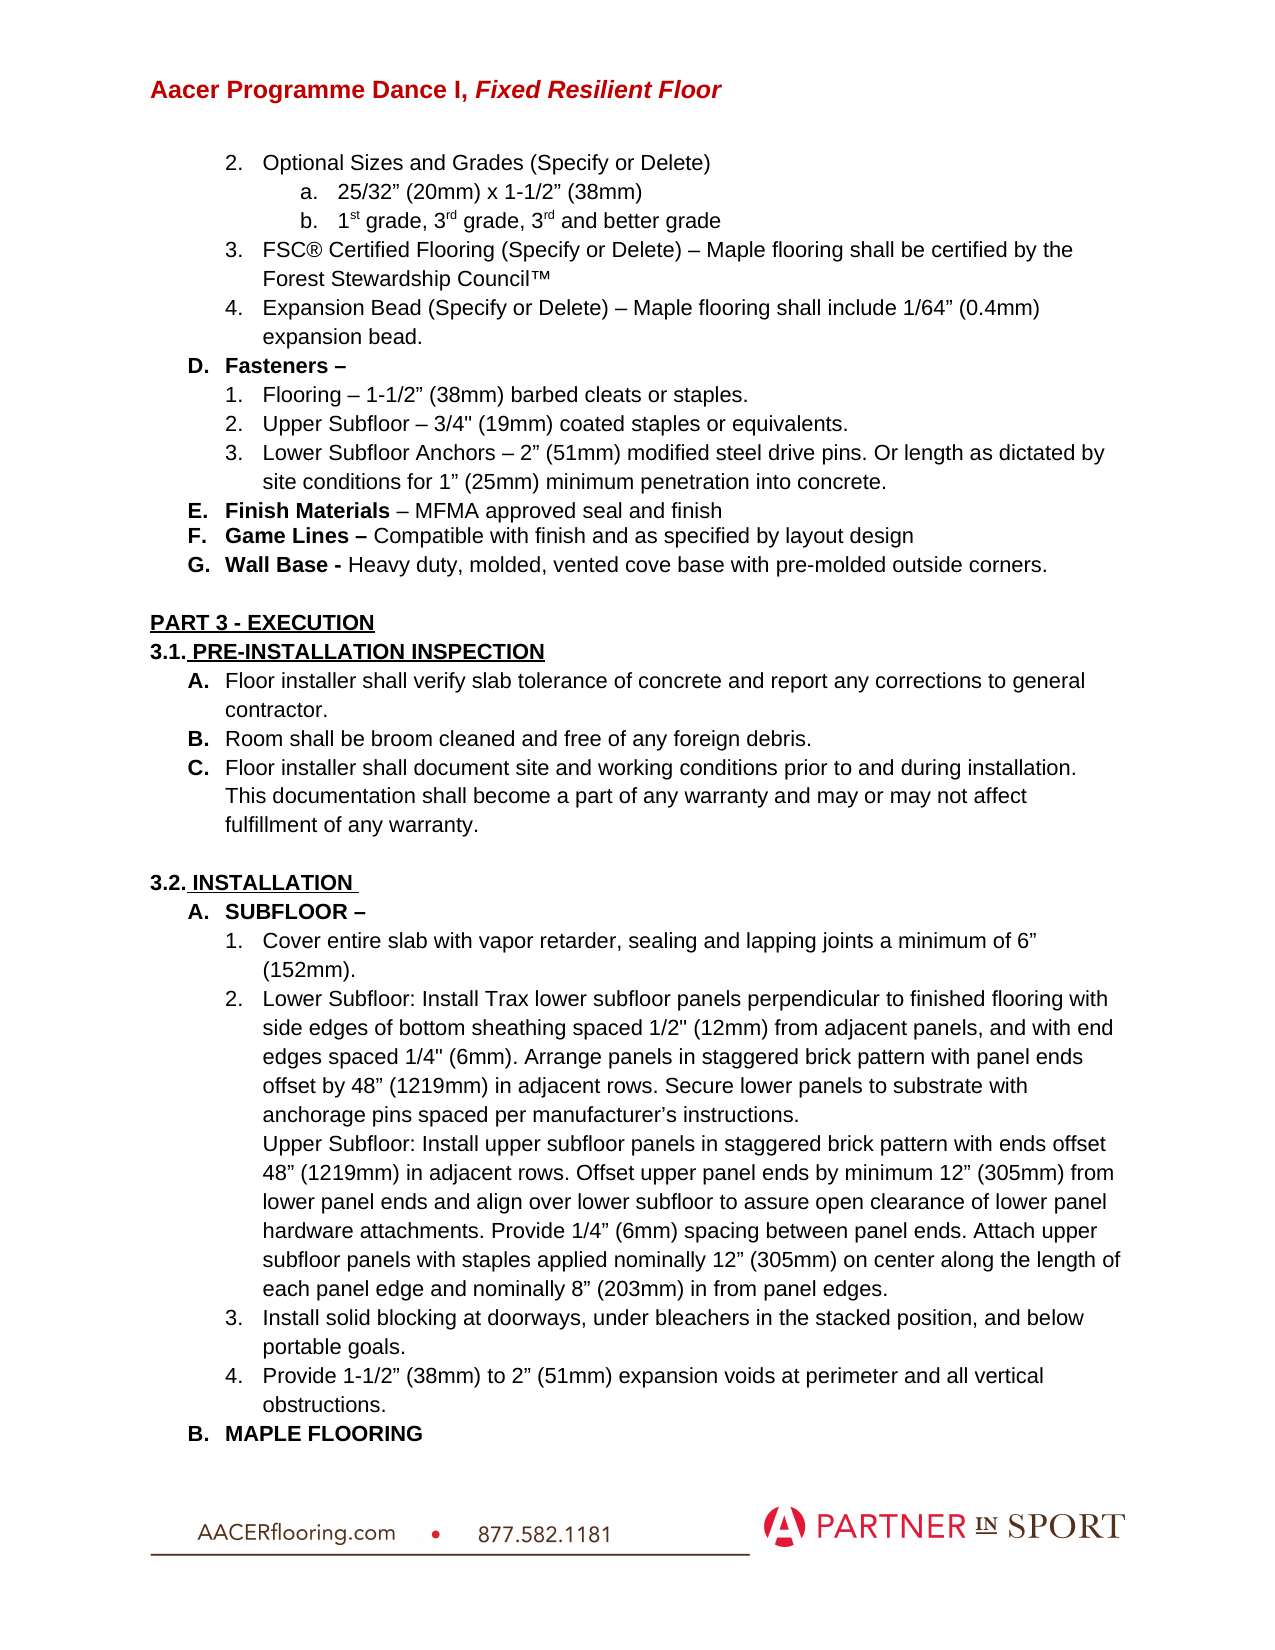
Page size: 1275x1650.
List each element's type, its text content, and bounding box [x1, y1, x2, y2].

list MAPLE FLOORING [187, 1420, 1125, 1446]
list 25/32” (20mm) x 1-1/2” (38mm) [300, 179, 1125, 204]
picture [150, 1490, 1125, 1575]
list Cover entire slab with vapor retarder, sealing and lapping joints a minimum of 6” (152mm). [225, 928, 1125, 982]
list Provide 1-1/2” (38mm) to 2” (51mm) expansion voids at perimeter and all vertical obstructions. [225, 1362, 1125, 1417]
list Wall Base - Heavy duty, molded, vented cove base with pre-molded outside corners. [187, 552, 1125, 577]
text 3.2. INSTALLATION [150, 870, 1125, 895]
list 1st grade, 3rd grade, 3rd and better grade [300, 208, 1125, 233]
list Install solid blocking at doorways, under bleachers in the stacked position, and below portable goals. [225, 1304, 1125, 1359]
list Flooring – 1-1/2” (38mm) barbed cleats or staples. [225, 382, 1125, 407]
list Lower Subfloor: Install Trax lower subfloor panels perpendicular to finished flooring with side edges of bottom sheathing spaced 1/2" (12mm) from adjacent panels, and with end edges spaced 1/4" (6mm). Arrange panels in staggered brick pattern with panel ends offset by 48” (1219mm) in adjacent rows. Secure lower panels to substrate with anchorage pins spaced per manufacturer’s instructions. [225, 986, 1125, 1127]
list FSC® Certified Flooring (Specify or Delete) – Maple flooring shall be certified by the Forest Stewardship Council™ [225, 237, 1125, 291]
list Optional Sizes and Grades (Specify or Delete) [225, 150, 1125, 175]
list Game Lines – Compatible with finish and as specified by layout design [187, 523, 1125, 548]
list Upper Subfloor: Install upper subfloor panels in staggered brick pattern with ends offset 48” (1219mm) in adjacent rows. Offset upper panel ends by minimum 12” (305mm) from lower panel ends and align over lower subfloor to assure open clearance of lower panel hardware attachments. Provide 1/4” (6mm) spacing between panel ends. Attach upper subfloor panels with staples applied nominally 12” (305mm) on center along the length of each panel edge and nominally 8” (203mm) in from panel edges. [262, 1131, 1125, 1301]
list Finish Materials – MFMA approved seal and finish [187, 497, 1125, 523]
text PART 3 - EXECUTION [150, 609, 1125, 635]
list Floor installer shall verify slab tolerance of concrete and report any corrections to general contractor. [187, 667, 1125, 722]
list Expansion Bead (Specify or Delete) – Maple flooring shall include 1/64” (0.4mm) expansion bead. [225, 295, 1125, 349]
list SUBFLOOR – [187, 899, 1125, 924]
list Room shall be broom cleaned and free of any foreign debris. [187, 725, 1125, 751]
list Fasteners – [187, 353, 1125, 378]
text 3.1. PRE-INSTALLATION INSPECTION [150, 638, 1125, 664]
list Floor installer shall document site and working conditions prior to and during installation. This documentation shall become a part of any warranty and may or may not affect fulfillment of any warranty. [187, 754, 1125, 837]
list Lower Subfloor Anchors – 2” (51mm) modified steel drive pins. Or length as dictated by site conditions for 1” (25mm) minimum penetration into concrete. [225, 439, 1125, 494]
list Upper Subfloor – 3/4" (19mm) coated staples or equivalents. [225, 411, 1125, 436]
